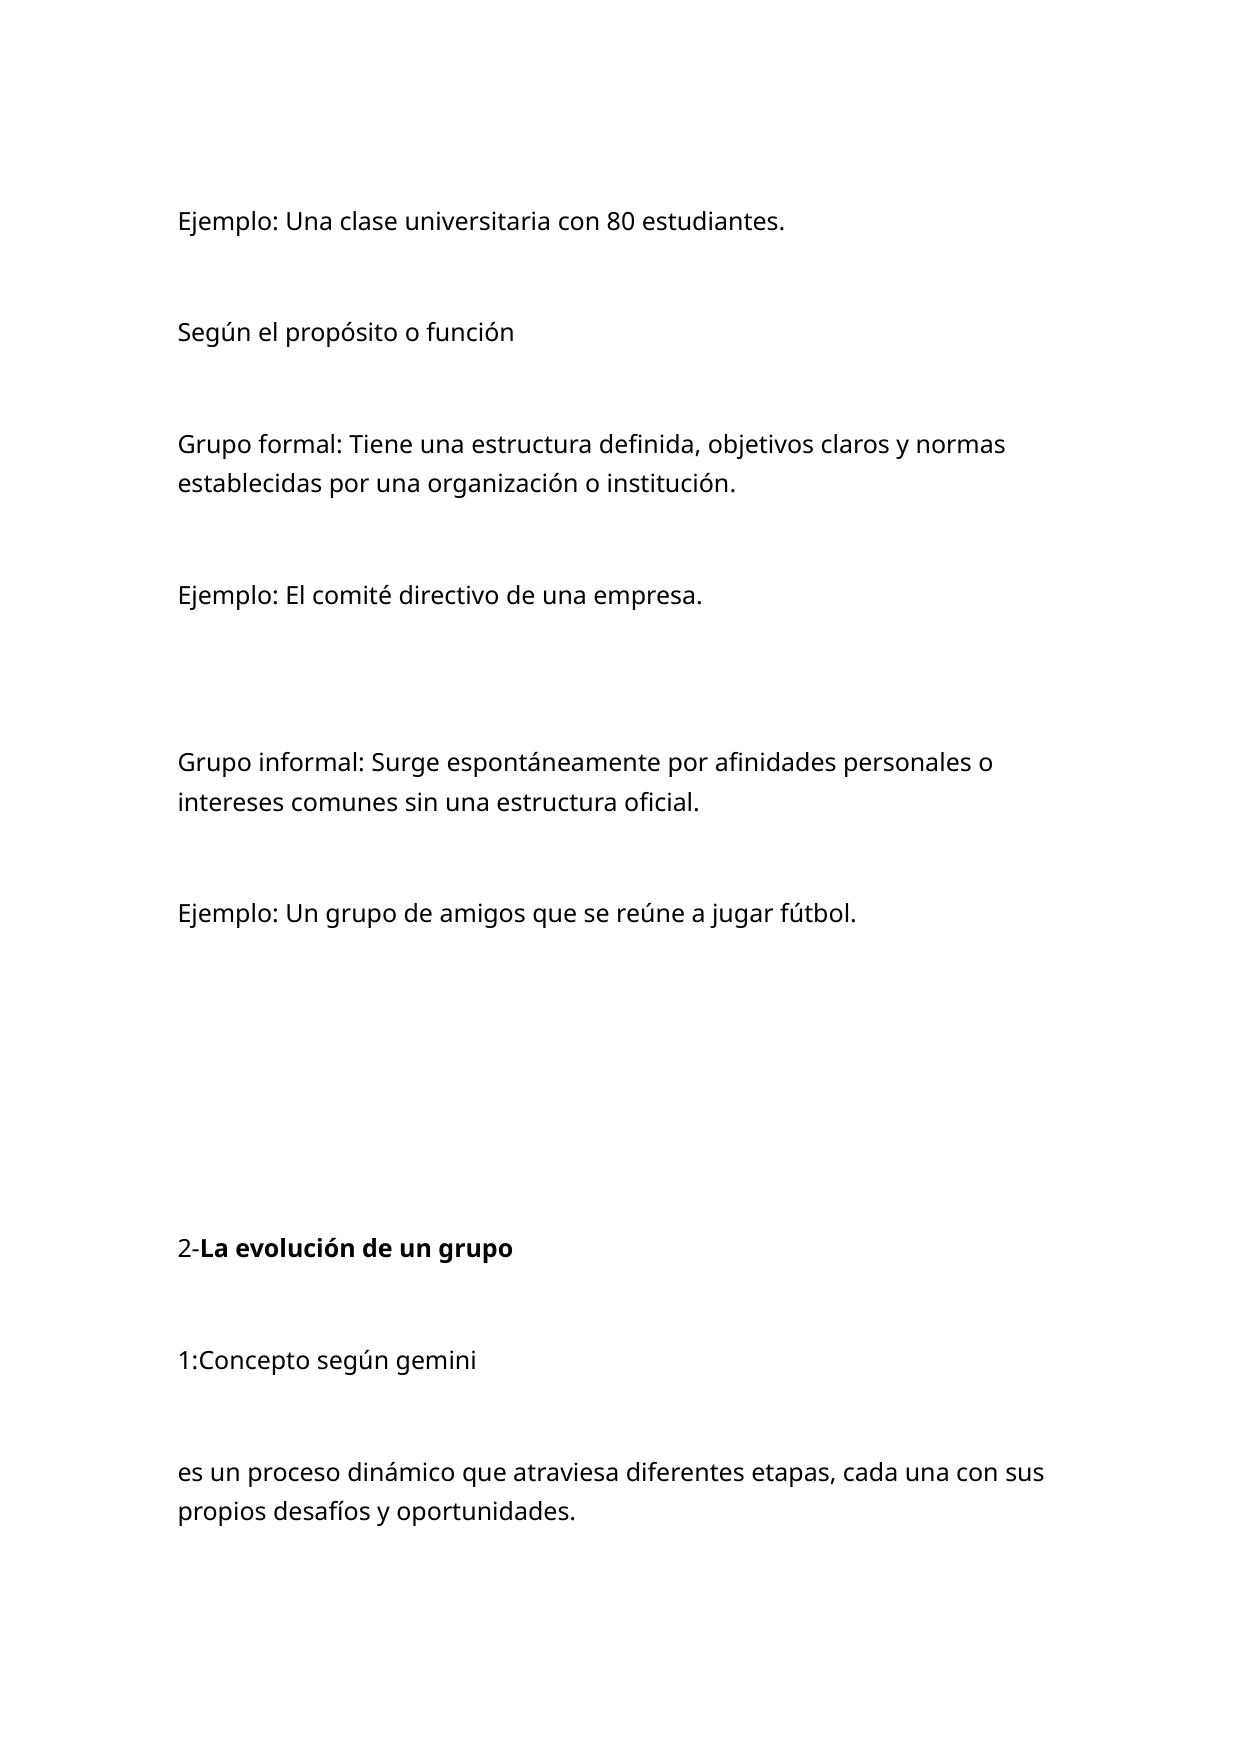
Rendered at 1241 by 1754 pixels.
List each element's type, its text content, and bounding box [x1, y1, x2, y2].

text 2-La evolución de un grupo [177, 1231, 1063, 1265]
text Grupo formal: Tiene una estructura definida, objetivos claros y normas establecidas por una organización o institución. [177, 427, 1063, 500]
text 1:Concepto según gemini [177, 1343, 1063, 1377]
text Según el propósito o función [177, 315, 1063, 349]
text Ejemplo: Una clase universitaria con 80 estudiantes. [177, 203, 1063, 237]
text Ejemplo: El comité directivo de una empresa. [177, 578, 1063, 612]
text Ejemplo: Un grupo de amigos que se reúne a jugar fútbol. [177, 896, 1063, 930]
text Grupo informal: Surge espontáneamente por afinidades personales o intereses comunes sin una estructura oficial. [177, 745, 1063, 818]
text es un proceso dinámico que atraviesa diferentes etapas, cada una con sus propios desafíos y oportunidades. [177, 1454, 1063, 1527]
